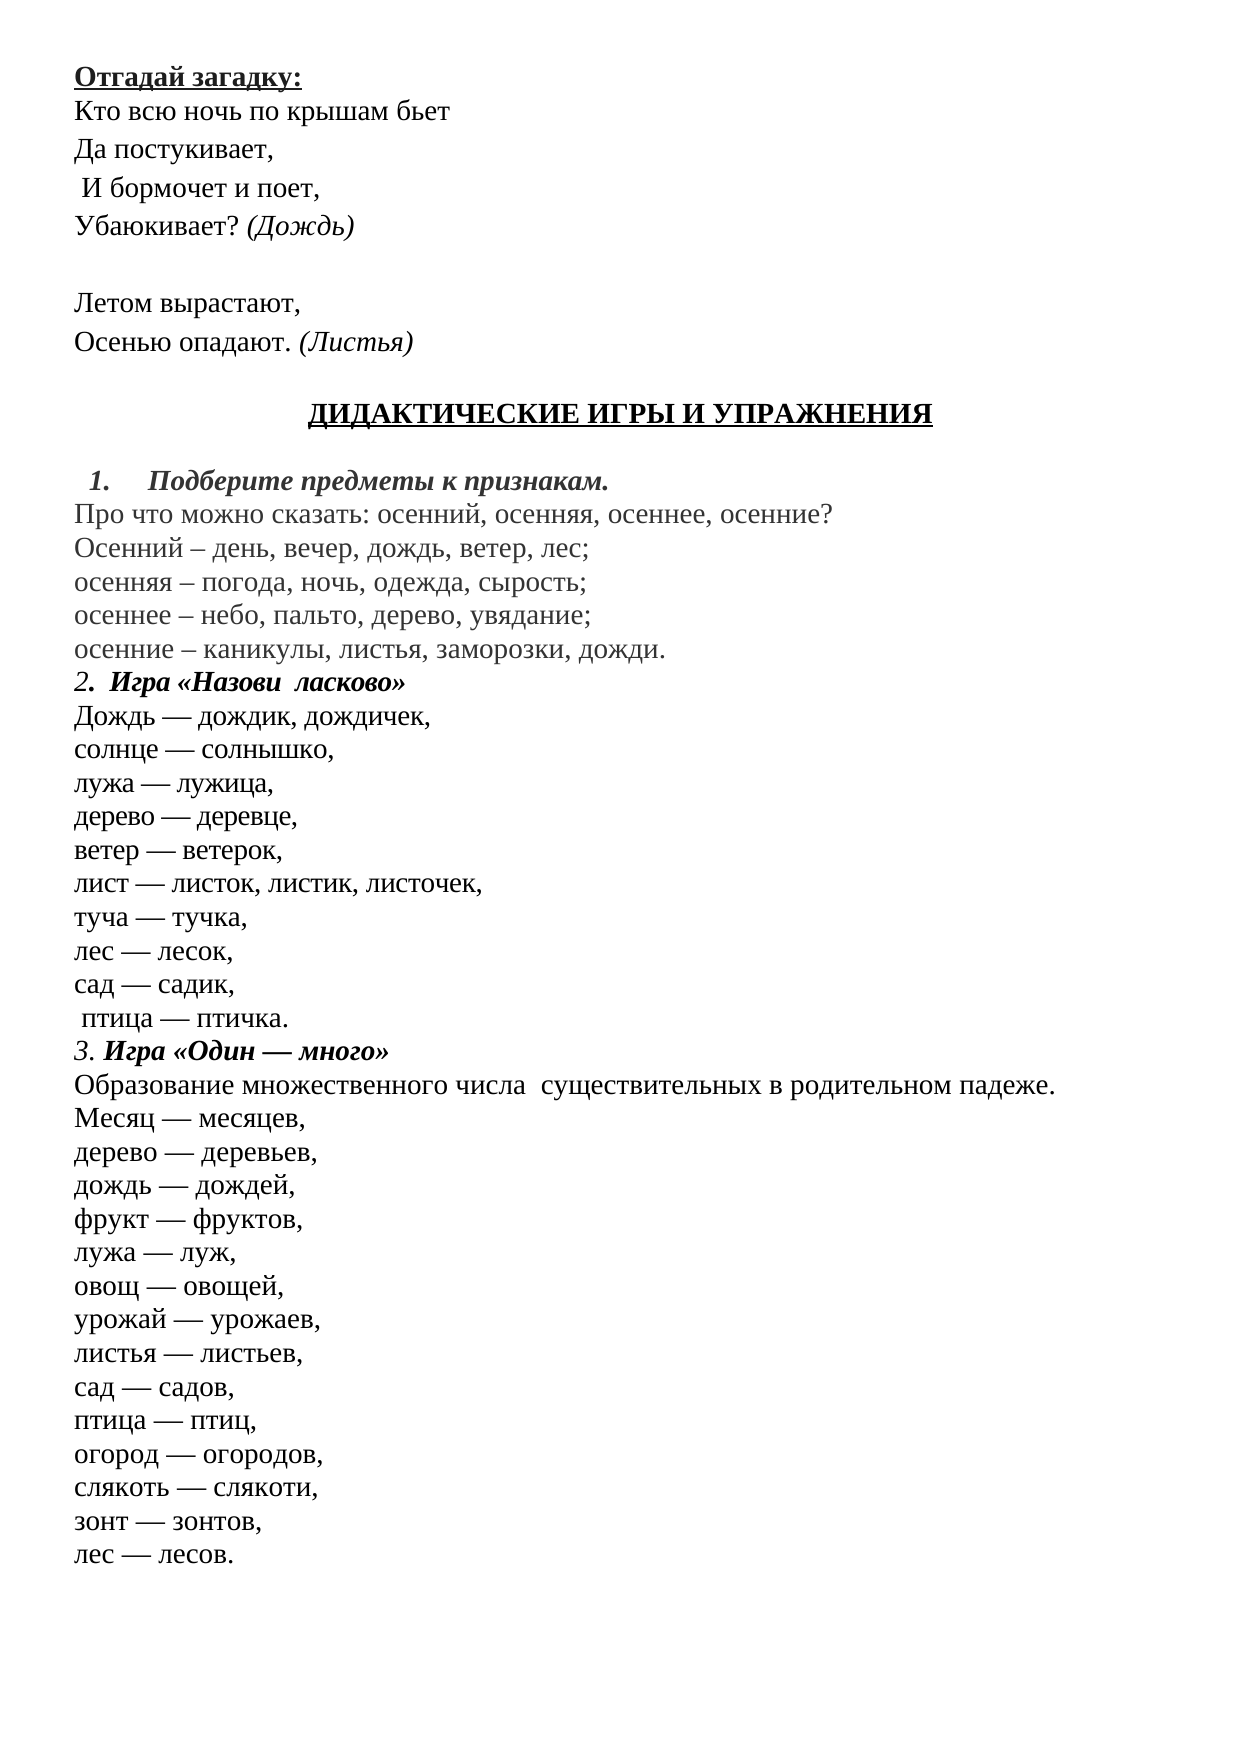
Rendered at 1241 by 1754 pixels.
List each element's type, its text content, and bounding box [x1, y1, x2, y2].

text фрукт — фруктов, [74, 1201, 1167, 1234]
text 2. Игра «Назови ласково» Дождь — дождик, дождичек, [74, 664, 1167, 731]
text Осенний – день, вечер, дождь, ветер, лес; осенняя – погода, ночь, одежда, сырость; осеннее – небо, пальто, дерево, увядание; осенние – каникулы, листья, заморозки, дожди. [74, 530, 1167, 664]
text лес — лесок, сад — садик, [74, 933, 1167, 1000]
list Подберите предметы к признакам. [89, 463, 1167, 497]
text лист — листок, листик, листочек, туча — тучка, [74, 866, 1167, 933]
text лужа — луж, [74, 1234, 1167, 1268]
text урожай — урожаев, [74, 1302, 1167, 1335]
text листья — листьев, [74, 1335, 1167, 1369]
text Образование множественного числа существительных в родительном падеже. [74, 1067, 1167, 1100]
text Осенью опадают. (Листья) [74, 324, 1167, 357]
text Отгадай загадку: [74, 59, 1167, 93]
text Да постукивает, [74, 131, 1167, 165]
text птица — птиц, [74, 1402, 1167, 1436]
text Убаюкивает? (Дождь) [74, 208, 1167, 242]
text Про что можно сказать: осенний, осенняя, осеннее, осенние? [74, 497, 1167, 530]
text сад — садов, [74, 1369, 1167, 1402]
text Летом вырастают, [74, 285, 1167, 319]
text Месяц — месяцев, [74, 1100, 1167, 1134]
text зонт — зонтов, [74, 1503, 1167, 1536]
text слякоть — слякоти, [74, 1469, 1167, 1503]
text И бормочет и поет, [74, 170, 1167, 203]
text лес — лесов. [74, 1536, 1167, 1570]
text дерево — деревце, ветер — ветерок, [74, 798, 1167, 866]
text ДИДАКТИЧЕСКИЕ ИГРЫ И УПРАЖНЕНИЯ [74, 396, 1167, 429]
text овощ — овощей, [74, 1268, 1167, 1302]
text 3. Игра «Один — много» [74, 1033, 1167, 1067]
text дождь — дождей, [74, 1167, 1167, 1201]
text Кто всю ночь по крышам бьет [74, 93, 1167, 126]
text огород — огородов, [74, 1436, 1167, 1469]
text птица — птичка. [74, 1000, 1167, 1033]
text солнце — солнышко, лужа — лужица, [74, 731, 1167, 798]
text дерево — деревьев, [74, 1134, 1167, 1167]
